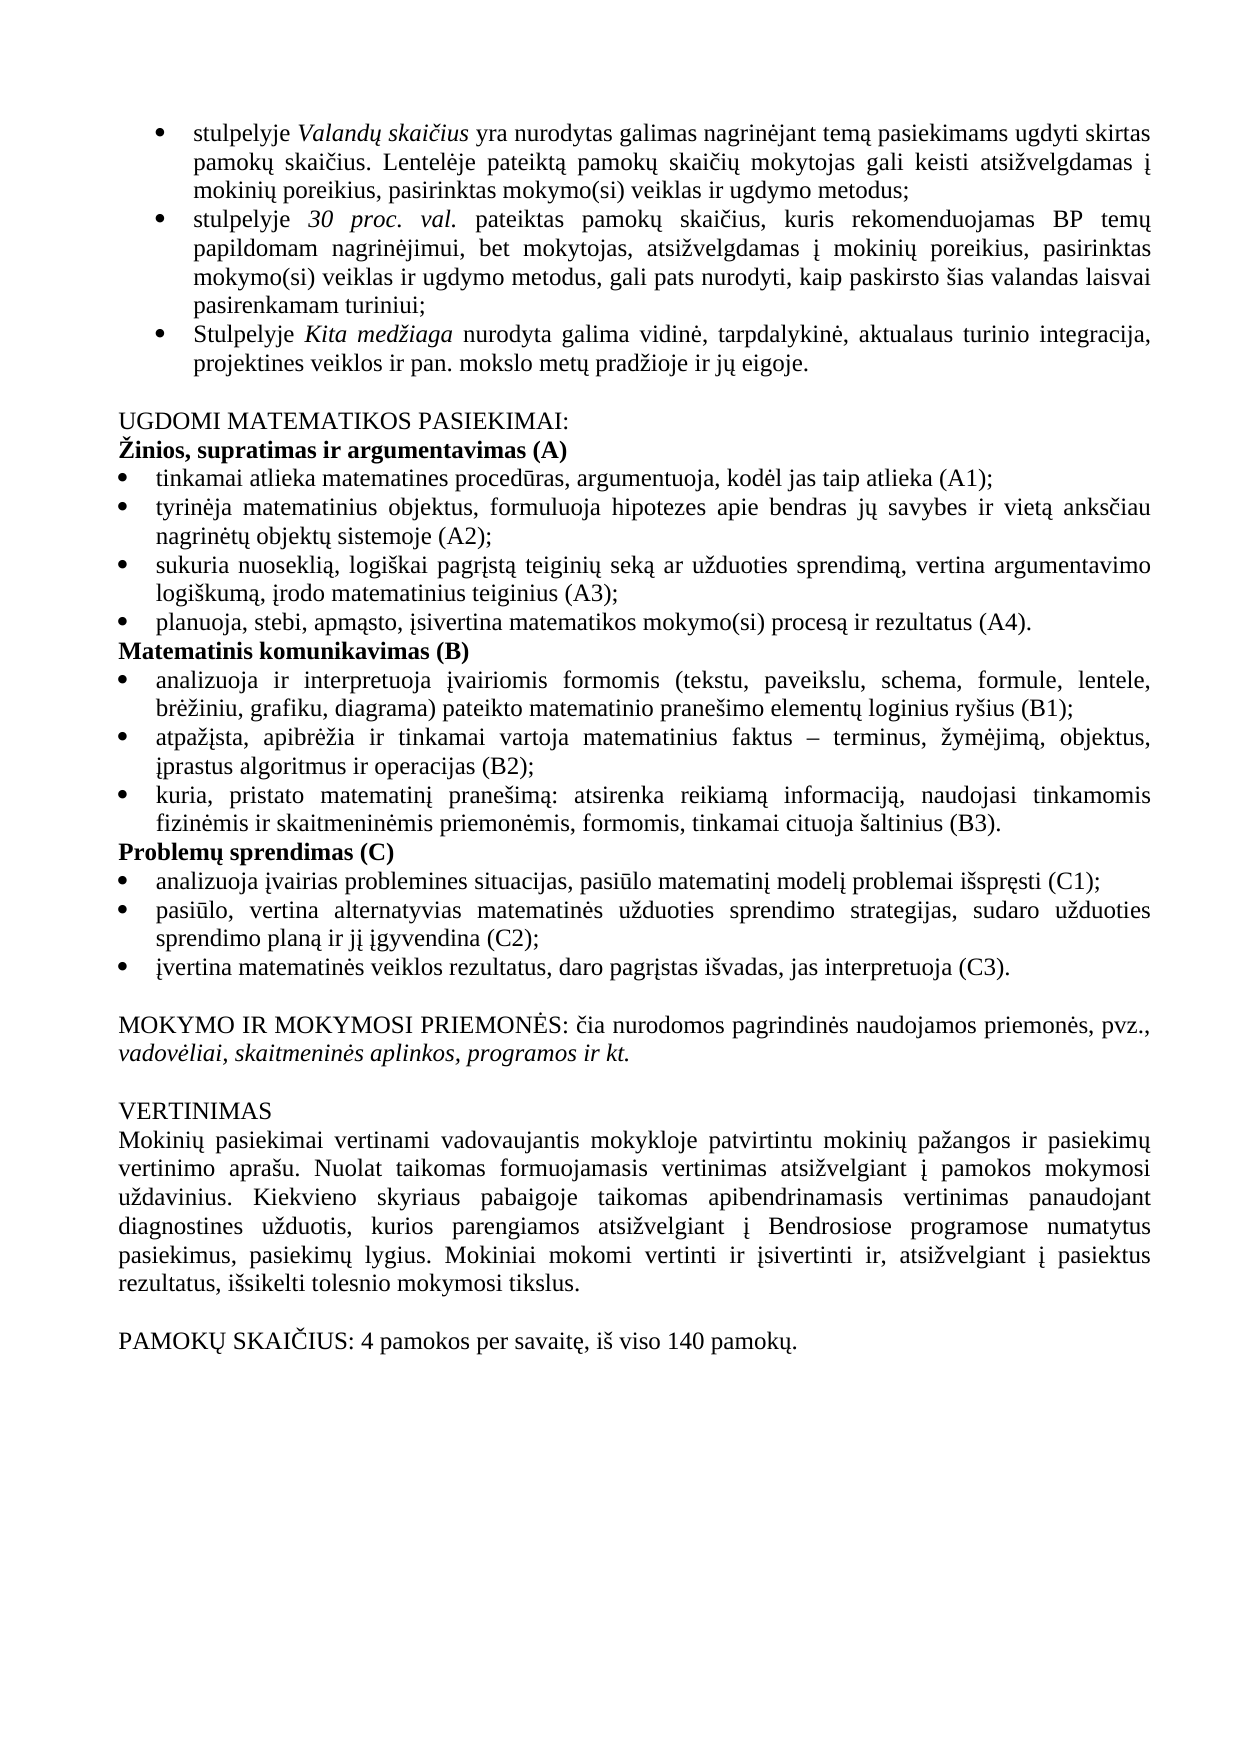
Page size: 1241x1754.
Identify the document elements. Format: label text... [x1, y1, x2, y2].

text Žinios, supratimas ir argumentavimas (A) [118, 435, 1152, 463]
list sukuria nuoseklią, logiškai pagrįstą teiginių seką ar užduoties sprendimą, vertina argumentavimo logiškumą, įrodo matematinius teiginius (A3); [118, 550, 1152, 607]
list tinkamai atlieka matematines procedūras, argumentuoja, kodėl jas taip atlieka (A1); [118, 463, 1152, 492]
list įvertina matematinės veiklos rezultatus, daro pagrįstas išvadas, jas interpretuoja (C3). [118, 952, 1152, 981]
text Mokinių pasiekimai vertinami vadovaujantis mokykloje patvirtintu mokinių pažangos ir pasiekimų vertinimo aprašu. Nuolat taikomas formuojamasis vertinimas atsižvelgiant į pamokos mokymosi uždavinius. Kiekvieno skyriaus pabaigoje taikomas apibendrinamasis vertinimas panaudojant diagnostines užduotis, kurios parengiamos atsižvelgiant į Bendrosiose programose numatytus pasiekimus, pasiekimų lygius. Mokiniai mokomi vertinti ir įsivertinti ir, atsižvelgiant į pasiektus rezultatus, išsikelti tolesnio mokymosi tikslus. [118, 1125, 1152, 1297]
text MOKYMO IR MOKYMOSI PRIEMONĖS: čia nurodomos pagrindinės naudojamos priemonės, pvz., vadovėliai, skaitmeninės aplinkos, programos ir kt. [118, 1010, 1152, 1067]
list tyrinėja matematinius objektus, formuluoja hipotezes apie bendras jų savybes ir vietą anksčiau nagrinėtų objektų sistemoje (A2); [118, 492, 1152, 550]
text PAMOKŲ SKAIČIUS: 4 pamokos per savaitę, iš viso 140 pamokų. [118, 1326, 1152, 1355]
text Problemų sprendimas (C) [118, 837, 1152, 866]
list atpažįsta, apibrėžia ir tinkamai vartoja matematinius faktus – terminus, žymėjimą, objektus, įprastus algoritmus ir operacijas (B2); [118, 722, 1152, 780]
text VERTINIMAS [118, 1096, 1152, 1125]
list stulpelyje 30 proc. val. pateiktas pamokų skaičius, kuris rekomenduojamas BP temų papildomam nagrinėjimui, bet mokytojas, atsižvelgdamas į mokinių poreikius, pasirinktas mokymo(si) veiklas ir ugdymo metodus, gali pats nurodyti, kaip paskirsto šias valandas laisvai pasirenkamam turiniui; [156, 204, 1152, 319]
list analizuoja įvairias problemines situacijas, pasiūlo matematinį modelį problemai išspręsti (C1); [118, 866, 1152, 895]
list pasiūlo, vertina alternatyvias matematinės užduoties sprendimo strategijas, sudaro užduoties sprendimo planą ir jį įgyvendina (C2); [118, 895, 1152, 952]
list kuria, pristato matematinį pranešimą: atsirenka reikiamą informaciją, naudojasi tinkamomis fizinėmis ir skaitmeninėmis priemonėmis, formomis, tinkamai cituoja šaltinius (B3). [118, 780, 1152, 837]
list Stulpelyje Kita medžiaga nurodyta galima vidinė, tarpdalykinė, aktualaus turinio integracija, projektines veiklos ir pan. mokslo metų pradžioje ir jų eigoje. [156, 319, 1152, 377]
text UGDOMI MATEMATIKOS PASIEKIMAI: [118, 406, 1152, 435]
list planuoja, stebi, apmąsto, įsivertina matematikos mokymo(si) procesą ir rezultatus (A4). [118, 607, 1152, 636]
list stulpelyje Valandų skaičius yra nurodytas galimas nagrinėjant temą pasiekimams ugdyti skirtas pamokų skaičius. Lentelėje pateiktą pamokų skaičių mokytojas gali keisti atsižvelgdamas į mokinių poreikius, pasirinktas mokymo(si) veiklas ir ugdymo metodus; [156, 118, 1152, 204]
list analizuoja ir interpretuoja įvairiomis formomis (tekstu, paveikslu, schema, formule, lentele, brėžiniu, grafiku, diagrama) pateikto matematinio pranešimo elementų loginius ryšius (B1); [118, 665, 1152, 722]
text Matematinis komunikavimas (B) [118, 636, 1152, 665]
